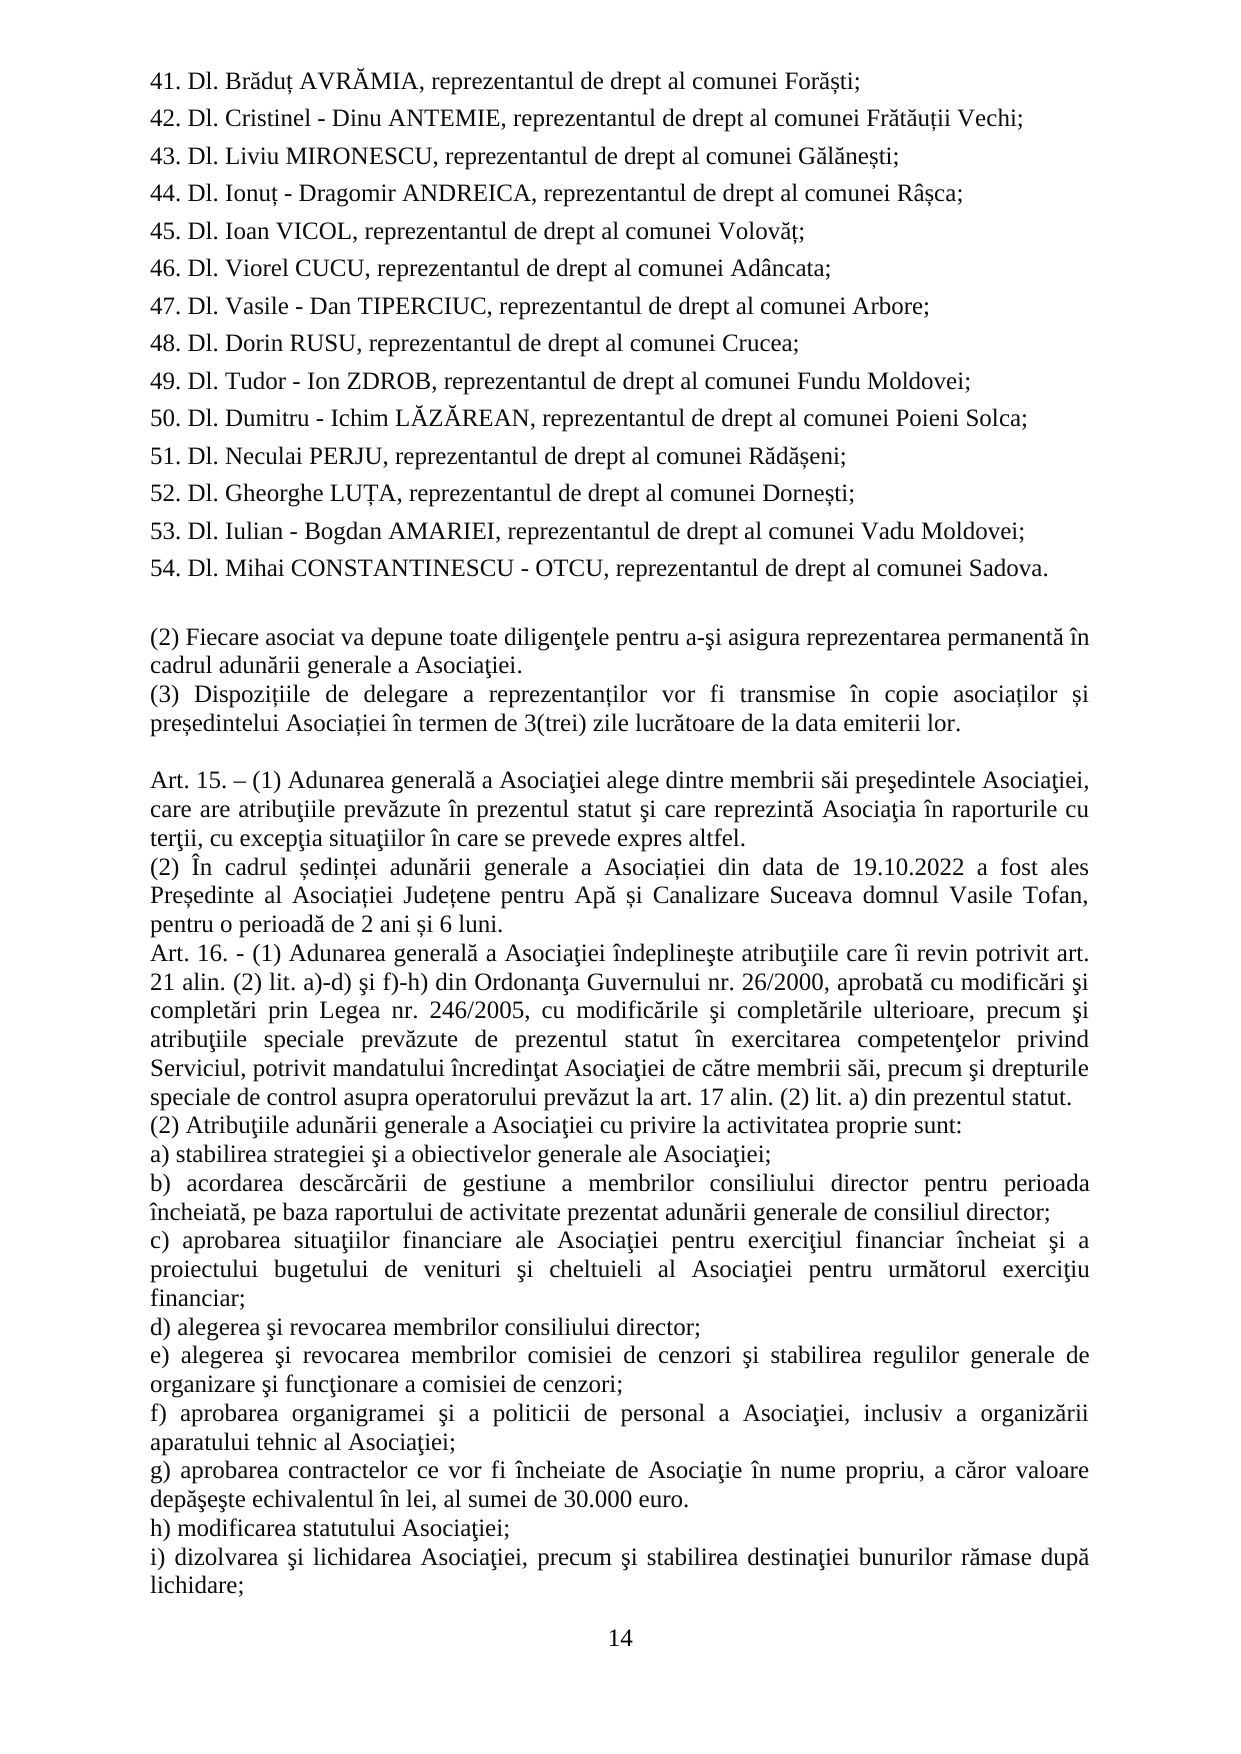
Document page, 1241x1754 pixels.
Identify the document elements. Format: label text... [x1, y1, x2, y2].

text d) alegerea şi revocarea membrilor consiliului director; [150, 1312, 1090, 1340]
text 41. Dl. Brăduț AVRĂMIA, reprezentantul de drept al comunei Forăști; [150, 59, 1090, 97]
text (2) Atribuţiile adunării generale a Asociaţiei cu privire la activitatea proprie sunt: [150, 1110, 1090, 1139]
text 50. Dl. Dumitru - Ichim LĂZĂREAN, reprezentantul de drept al comunei Poieni Solca; [150, 397, 1090, 434]
text 42. Dl. Cristinel - Dinu ANTEMIE, reprezentantul de drept al comunei Frătăuții Vechi; [150, 97, 1090, 134]
text b) acordarea descărcării de gestiune a membrilor consiliului director pentru perioada încheiată, pe baza raportului de activitate prezentat adunării generale de consiliul director; [150, 1168, 1090, 1225]
text 52. Dl. Gheorghe LUȚA, reprezentantul de drept al comunei Dornești; [150, 472, 1090, 509]
text c) aprobarea situaţiilor financiare ale Asociaţiei pentru exerciţiul financiar încheiat şi a proiectului bugetului de venituri şi cheltuieli al Asociaţiei pentru următorul exerciţiu financiar; [150, 1225, 1090, 1312]
text a) stabilirea strategiei şi a obiectivelor generale ale Asociaţiei; [150, 1139, 1090, 1168]
text 54. Dl. Mihai CONSTANTINESCU - OTCU, reprezentantul de drept al comunei Sadova. [150, 547, 1090, 584]
text g) aprobarea contractelor ce vor fi încheiate de Asociaţie în nume propriu, a căror valoare depăşeşte echivalentul în lei, al sumei de 30.000 euro. [150, 1455, 1090, 1513]
text 44. Dl. Ionuț - Dragomir ANDREICA, reprezentantul de drept al comunei Râșca; [150, 172, 1090, 209]
text 49. Dl. Tudor - Ion ZDROB, reprezentantul de drept al comunei Fundu Moldovei; [150, 359, 1090, 397]
text 53. Dl. Iulian - Bogdan AMARIEI, reprezentantul de drept al comunei Vadu Moldovei; [150, 509, 1090, 547]
text (2) În cadrul ședinței adunării generale a Asociației din data de 19.10.2022 a fost ales Președinte al Asociației Județene pentru Apă și Canalizare Suceava domnul Vasile Tofan, pentru o perioadă de 2 ani și 6 luni. [150, 852, 1090, 938]
text Art. 15. – (1) Adunarea generală a Asociaţiei alege dintre membrii săi preşedintele Asociaţiei, care are atribuţiile prevăzute în prezentul statut şi care reprezintă Asociaţia în raporturile cu terţii, cu excepţia situaţiilor în care se prevede expres altfel. [150, 765, 1090, 852]
text e) alegerea şi revocarea membrilor comisiei de cenzori şi stabilirea regulilor generale de organizare şi funcţionare a comisiei de cenzori; [150, 1340, 1090, 1398]
text h) modificarea statutului Asociaţiei; [150, 1513, 1090, 1542]
text 48. Dl. Dorin RUSU, reprezentantul de drept al comunei Crucea; [150, 322, 1090, 359]
text 47. Dl. Vasile - Dan TIPERCIUC, reprezentantul de drept al comunei Arbore; [150, 284, 1090, 322]
text 43. Dl. Liviu MIRONESCU, reprezentantul de drept al comunei Gălănești; [150, 134, 1090, 172]
text Art. 16. - (1) Adunarea generală a Asociaţiei îndeplineşte atribuţiile care îi revin potrivit art. 21 alin. (2) lit. a)-d) şi f)-h) din Ordonanţa Guvernului nr. 26/2000, aprobată cu modificări şi completări prin Legea nr. 246/2005, cu modificările şi completările ulterioare, precum şi atribuţiile speciale prevăzute de prezentul statut în exercitarea competenţelor privind Serviciul, potrivit mandatului încredinţat Asociaţiei de către membrii săi, precum şi drepturile speciale de control asupra operatorului prevăzut la art. 17 alin. (2) lit. a) din prezentul statut. [150, 938, 1090, 1110]
text 46. Dl. Viorel CUCU, reprezentantul de drept al comunei Adâncata; [150, 247, 1090, 284]
text i) dizolvarea şi lichidarea Asociaţiei, precum şi stabilirea destinaţiei bunurilor rămase după lichidare; [150, 1542, 1090, 1599]
text (2) Fiecare asociat va depune toate diligenţele pentru a-şi asigura reprezentarea permanentă în cadrul adunării generale a Asociaţiei. [150, 622, 1090, 679]
text 51. Dl. Neculai PERJU, reprezentantul de drept al comunei Rădășeni; [150, 434, 1090, 472]
text f) aprobarea organigramei şi a politicii de personal a Asociaţiei, inclusiv a organizării aparatului tehnic al Asociaţiei; [150, 1398, 1090, 1455]
text (3) Dispozițiile de delegare a reprezentanților vor fi transmise în copie asociaților și președintelui Asociației în termen de 3(trei) zile lucrătoare de la data emiterii lor. [150, 679, 1090, 737]
text 45. Dl. Ioan VICOL, reprezentantul de drept al comunei Volovăț; [150, 209, 1090, 247]
